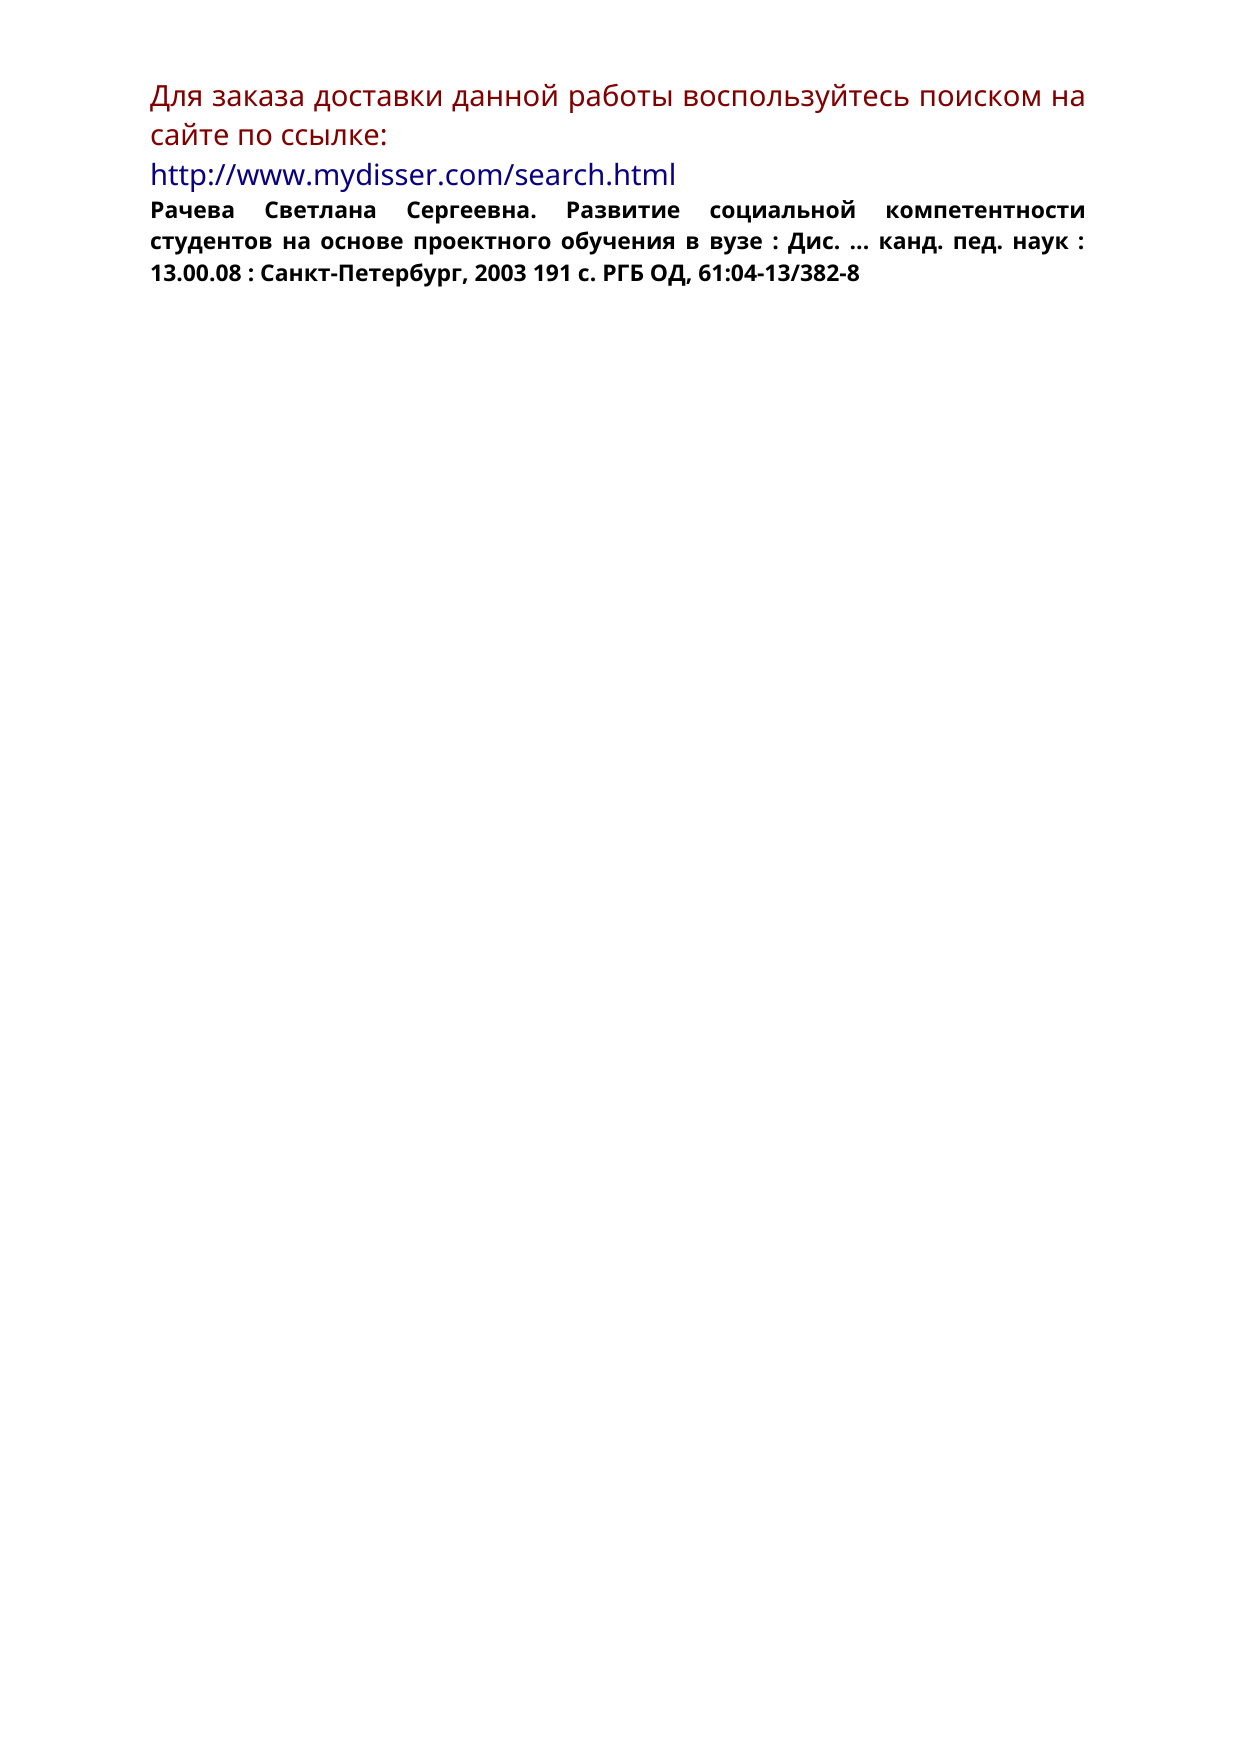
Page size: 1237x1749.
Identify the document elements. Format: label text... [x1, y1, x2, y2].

text Рачева Светлана Сергеевна. Развитие социальной компетентности студентов на основе проектного обучения в вузе : Дис. ... канд. пед. наук : 13.00.08 : Санкт-Петербург, 2003 191 c. РГБ ОД, 61:04-13/382-8 [150, 194, 1086, 288]
